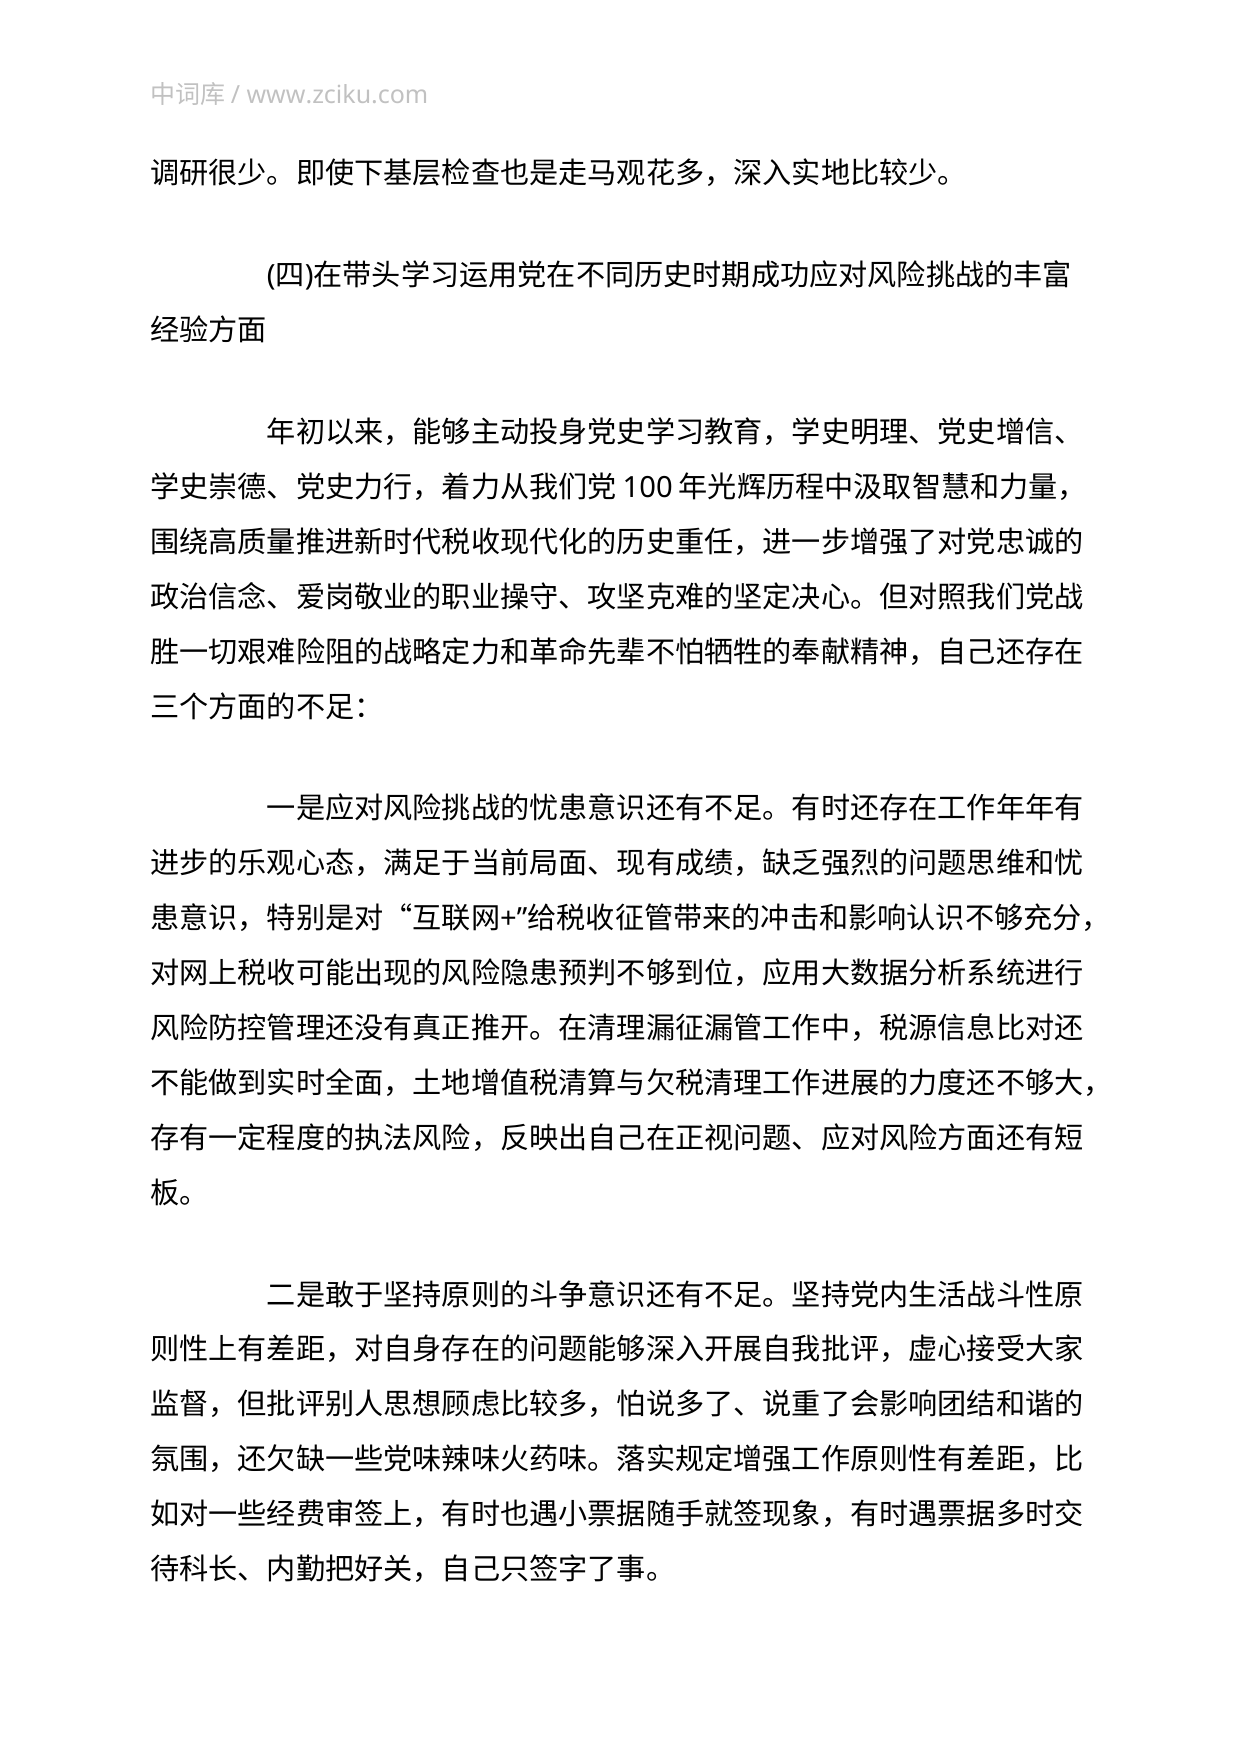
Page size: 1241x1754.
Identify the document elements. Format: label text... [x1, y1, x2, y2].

text 一是应对风险挑战的忧患意识还有不足。有时还存在工作年年有进步的乐观心态，满足于当前局面、现有成绩，缺乏强烈的问题思维和忧患意识，特别是对“互联网+”给税收征管带来的冲击和影响认识不够充分，对网上税收可能出现的风险隐患预判不够到位，应用大数据分析系统进行风险防控管理还没有真正推开。在清理漏征漏管工作中，税源信息比对还不能做到实时全面，土地增值税清算与欠税清理工作进展的力度还不够大，存有一定程度的执法风险，反映出自己在正视问题、应对风险方面还有短板。 [150, 785, 1090, 1212]
text 年初以来，能够主动投身党史学习教育，学史明理、党史增信、学史崇德、党史力行，着力从我们党100年光辉历程中汲取智慧和力量，围绕高质量推进新时代税收现代化的历史重任，进一步增强了对党忠诚的政治信念、爱岗敬业的职业操守、攻坚克难的坚定决心。但对照我们党战胜一切艰难险阻的战略定力和革命先辈不怕牺牲的奉献精神，自己还存在三个方面的不足： [150, 408, 1090, 725]
text 二是敢于坚持原则的斗争意识还有不足。坚持党内生活战斗性原则性上有差距，对自身存在的问题能够深入开展自我批评，虚心接受大家监督，但批评别人思想顾虑比较多，怕说多了、说重了会影响团结和谐的氛围，还欠缺一些党味辣味火药味。落实规定增强工作原则性有差距，比如对一些经费审签上，有时也遇小票据随手就签现象，有时遇票据多时交待科长、内勤把好关，自己只签字了事。 [150, 1271, 1090, 1588]
text (四)在带头学习运用党在不同历史时期成功应对风险挑战的丰富经验方面 [150, 252, 1090, 349]
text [150, 150, 1090, 192]
